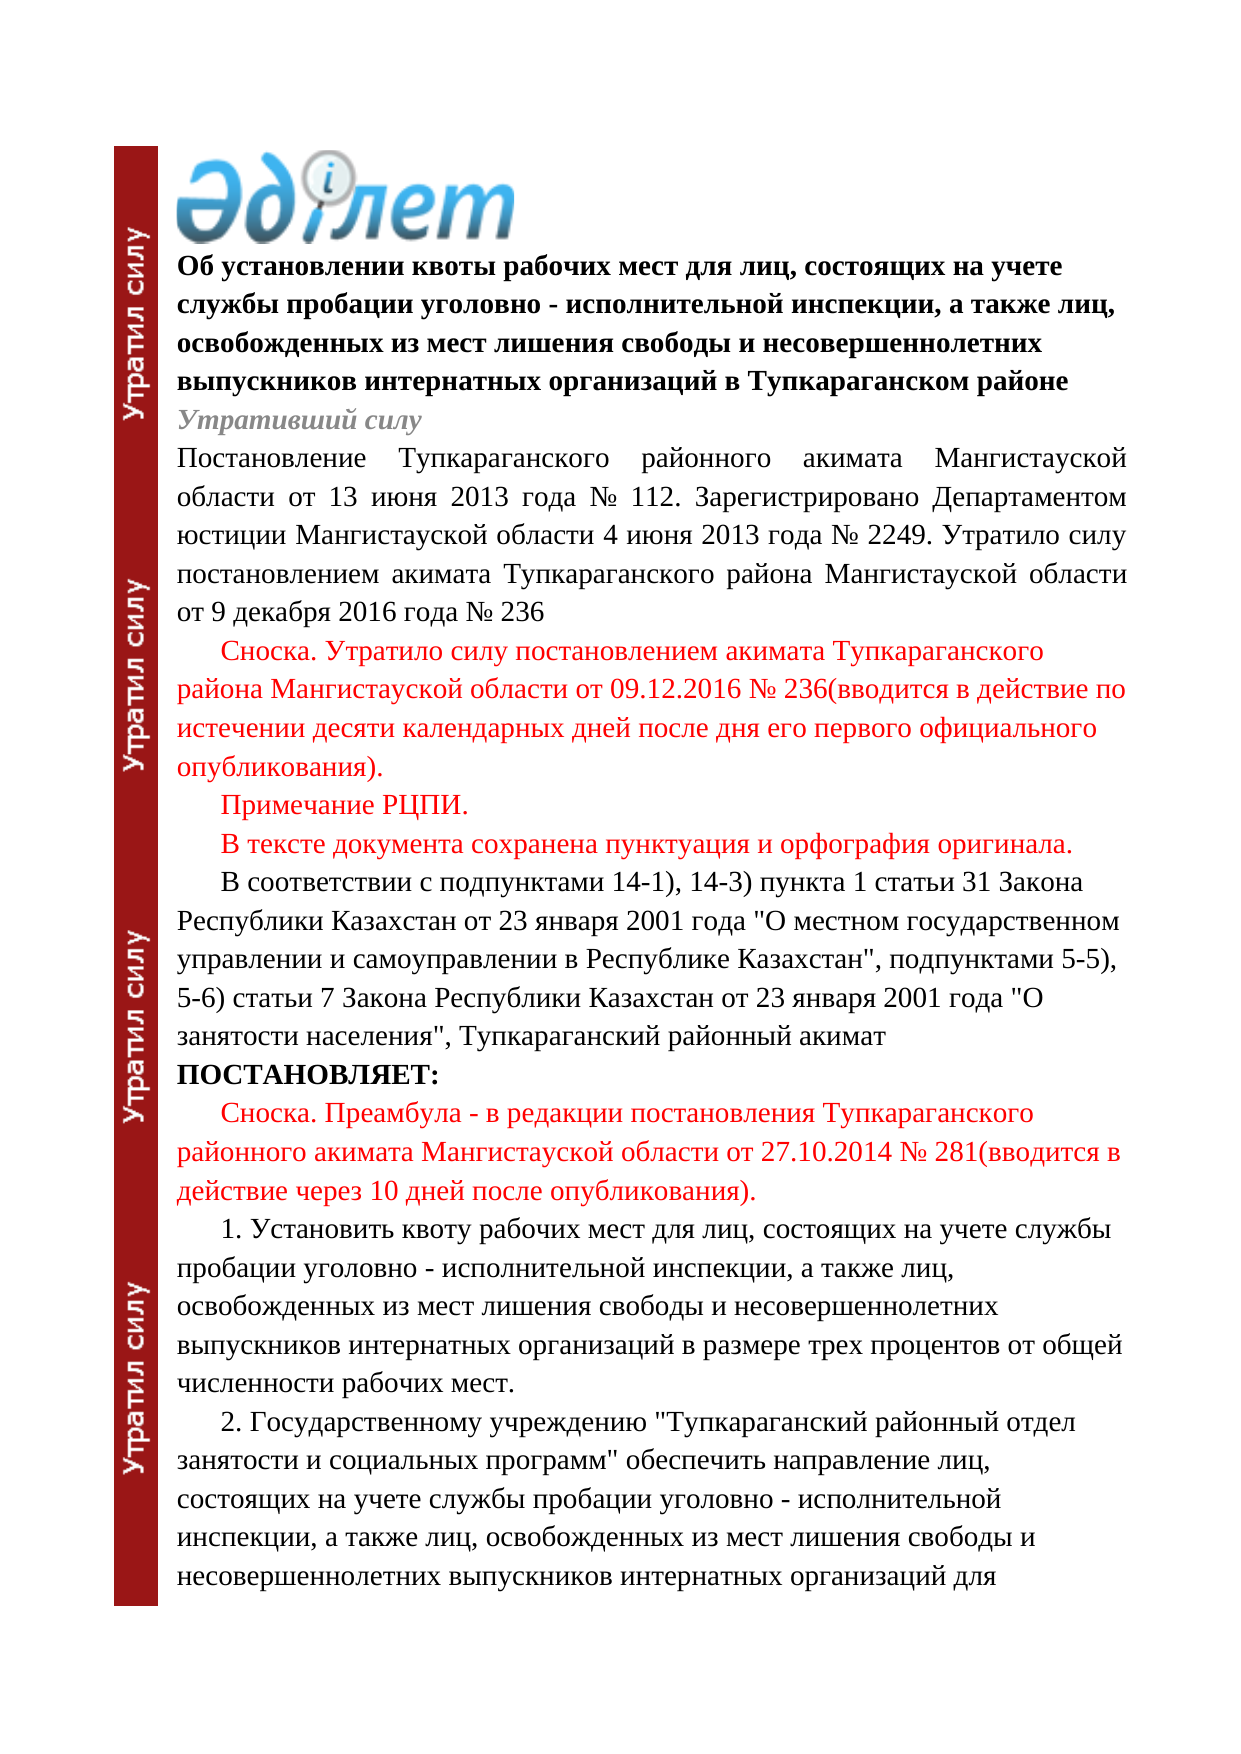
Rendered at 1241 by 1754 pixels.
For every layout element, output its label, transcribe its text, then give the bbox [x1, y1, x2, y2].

text Утративший силу [112, 402, 1128, 435]
picture [114, 397, 158, 402]
picture [114, 435, 158, 440]
picture [114, 628, 158, 633]
picture [176, 150, 515, 244]
text Постановление Тупкараганского районного акимата Мангистауской области от 13 июня 2013 года № 112. Зарегистрировано Департаментом юстиции Мангистауской области 4 июня 2013 года № 2249. Утратило силу постановлением акимата Тупкараганского района Мангистауской области от 9 декабря 2016 года № 236 [112, 440, 1128, 628]
text Об установлении квоты рабочих мест для лиц, состоящих на учете службы пробации уголовно - исполнительной инспекции, а также лиц, освобожденных из мест лишения свободы и несовершеннолетних выпускников интернатных организаций в Тупкараганском районе [112, 248, 1128, 397]
picture [114, 1592, 158, 1606]
picture [114, 146, 158, 248]
